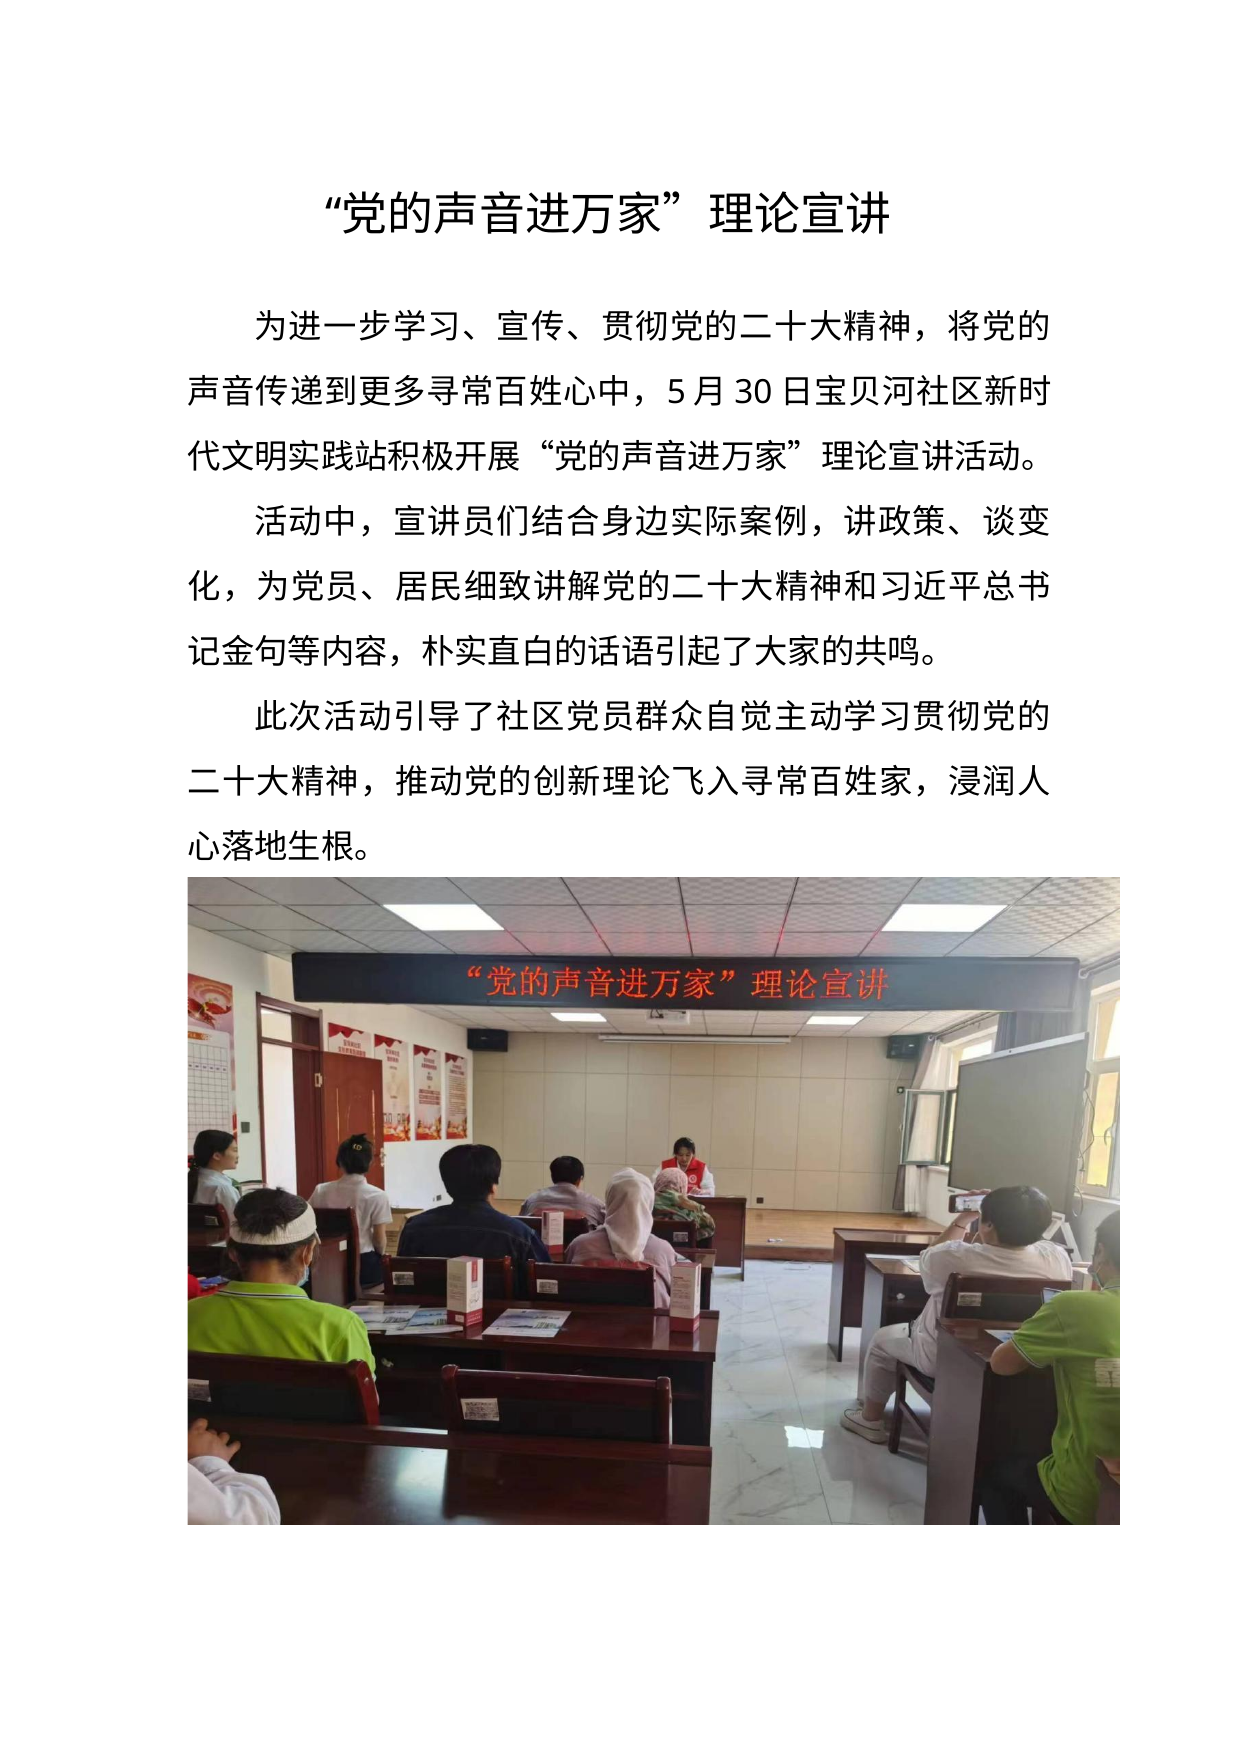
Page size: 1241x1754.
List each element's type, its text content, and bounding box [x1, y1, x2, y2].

text 此次活动引导了社区党员群众自觉主动学习贯彻党的二十大精神，推动党的创新理论飞入寻常百姓家，浸润人心落地生根。 [187, 682, 1053, 877]
text 活动中，宣讲员们结合身边实际案例，讲政策、谈变化，为党员、居民细致讲解党的二十大精神和习近平总书记金句等内容，朴实直白的话语引起了大家的共鸣。 [187, 487, 1053, 682]
text 为进一步学习、宣传、贯彻党的二十大精神，将党的声音传递到更多寻常百姓心中，5月30日宝贝河社区新时代文明实践站积极开展“党的声音进万家”理论宣讲活动。 [187, 292, 1053, 487]
picture [187, 877, 1120, 1525]
text “党的声音进万家”理论宣讲 [187, 162, 1053, 259]
